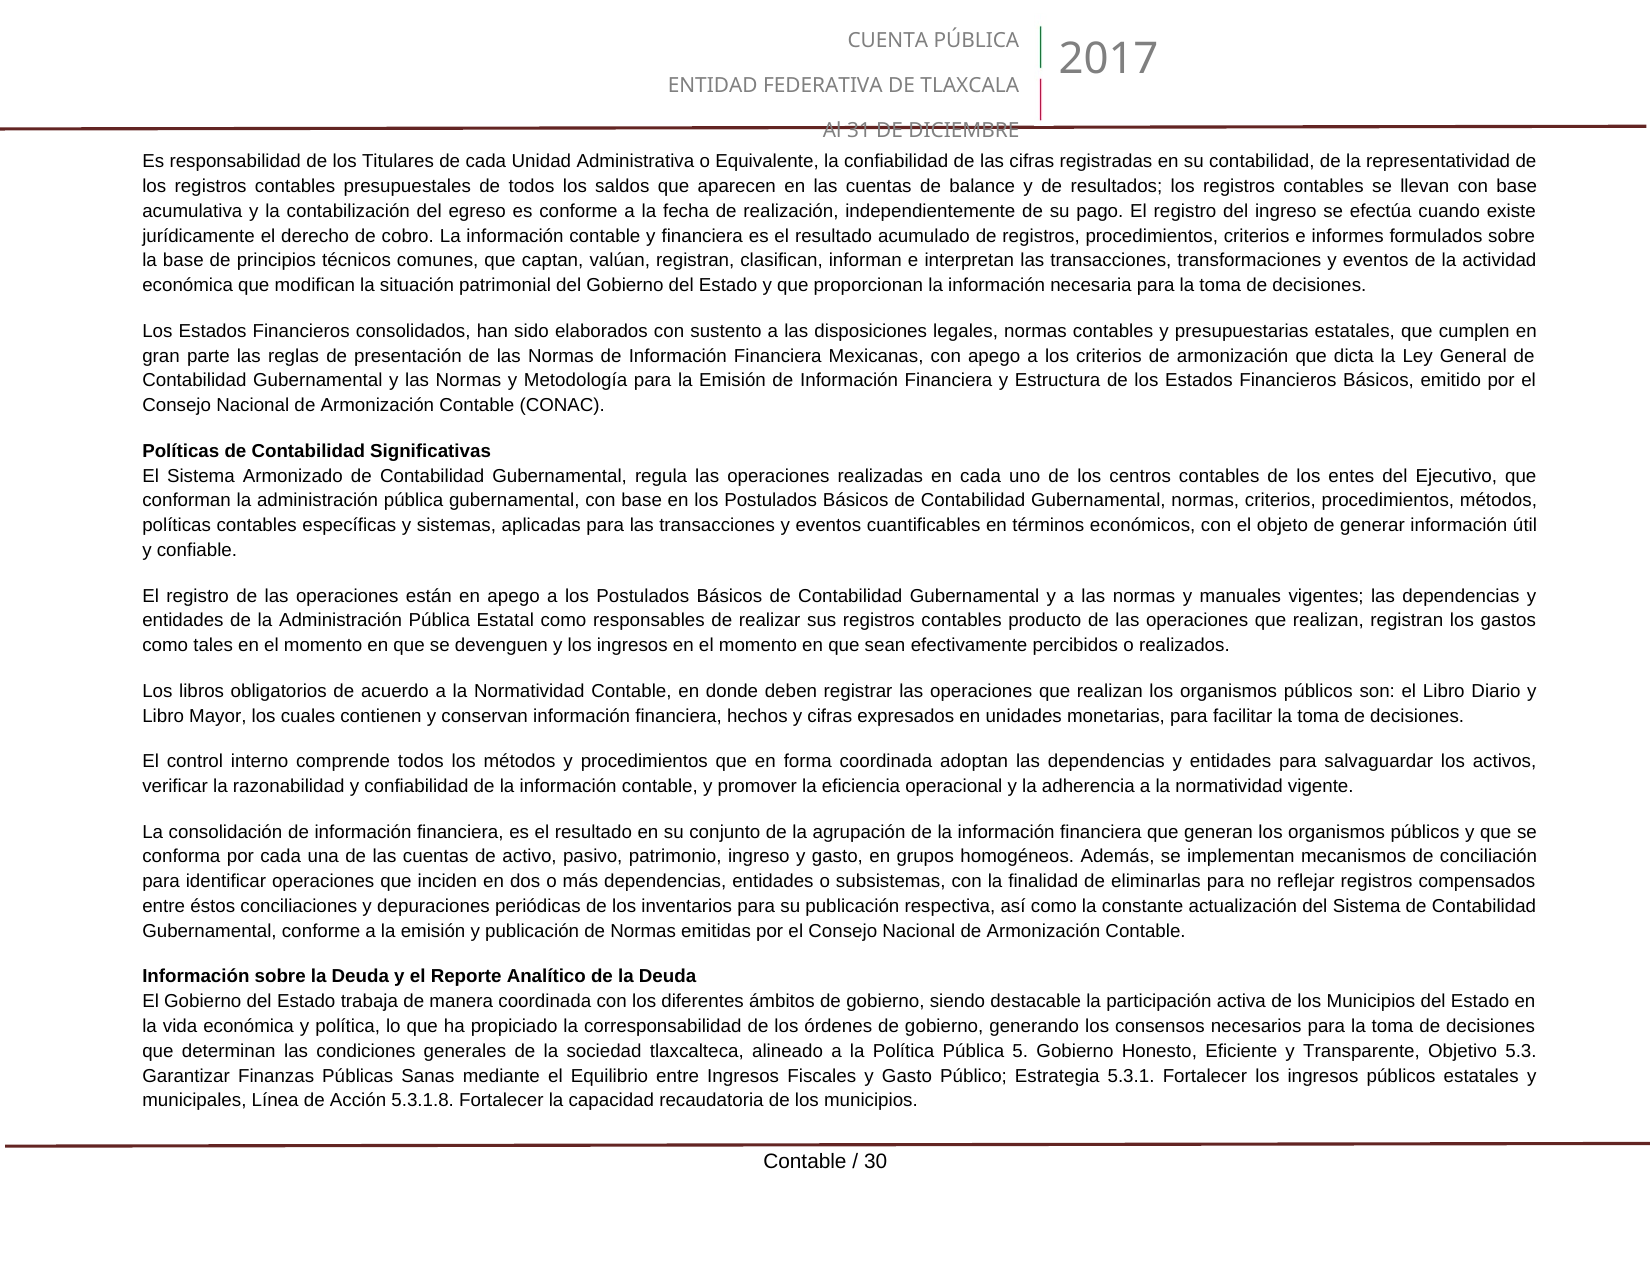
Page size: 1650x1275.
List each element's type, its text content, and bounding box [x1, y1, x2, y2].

text Información sobre la Deuda y el Reporte Analítico de la Deuda [142, 965, 1537, 987]
text La consolidación de información financiera, es el resultado en su conjunto de la agrupación de la información financiera que generan los organismos públicos y que se conforma por cada una de las cuentas de activo, pasivo, patrimonio, ingreso y gasto, en grupos homogéneos. Además, se implementan mecanismos de conciliación para identificar operaciones que inciden en dos o más dependencias, entidades o subsistemas, con la finalidad de eliminarlas para no reflejar registros compensados entre éstos conciliaciones y depuraciones periódicas de los inventarios para su publicación respectiva, así como la constante actualización del Sistema de Contabilidad Gubernamental, conforme a la emisión y publicación de Normas emitidas por el Consejo Nacional de Armonización Contable. [142, 820, 1537, 941]
picture [1034, 13, 1054, 126]
text El control interno comprende todos los métodos y procedimientos que en forma coordinada adoptan las dependencias y entidades para salvaguardar los activos, verificar la razonabilidad y confiabilidad de la información contable, y promover la eficiencia operacional y la adherencia a la normatividad vigente. [142, 750, 1537, 796]
text Políticas de Contabilidad Significativas [142, 439, 1537, 461]
text Los libros obligatorios de acuerdo a la Normatividad Contable, en donde deben registrar las operaciones que realizan los organismos públicos son: el Libro Diario y Libro Mayor, los cuales contienen y conservan información financiera, hechos y cifras expresados en unidades monetarias, para facilitar la toma de decisiones. [142, 679, 1537, 726]
text Los Estados Financieros consolidados, han sido elaborados con sustento a las disposiciones legales, normas contables y presupuestarias estatales, que cumplen en gran parte las reglas de presentación de las Normas de Información Financiera Mexicanas, con apego a los criterios de armonización que dicta la Ley General de Contabilidad Gubernamental y las Normas y Metodología para la Emisión de Información Financiera y Estructura de los Estados Financieros Básicos, emitido por el Consejo Nacional de Armonización Contable (CONAC). [142, 319, 1537, 416]
text El Sistema Armonizado de Contabilidad Gubernamental, regula las operaciones realizadas en cada uno de los centros contables de los entes del Ejecutivo, que conforman la administración pública gubernamental, con base en los Postulados Básicos de Contabilidad Gubernamental, normas, criterios, procedimientos, métodos, políticas contables específicas y sistemas, aplicadas para las transacciones y eventos cuantificables en términos económicos, con el objeto de generar información útil y confiable. [142, 464, 1537, 560]
text El registro de las operaciones están en apego a los Postulados Básicos de Contabilidad Gubernamental y a las normas y manuales vigentes; las dependencias y entidades de la Administración Pública Estatal como responsables de realizar sus registros contables producto de las operaciones que realizan, registran los gastos como tales en el momento en que se devenguen y los ingresos en el momento en que sean efectivamente percibidos o realizados. [142, 584, 1537, 656]
text El Gobierno del Estado trabaja de manera coordinada con los diferentes ámbitos de gobierno, siendo destacable la participación activa de los Municipios del Estado en la vida económica y política, lo que ha propiciado la corresponsabilidad de los órdenes de gobierno, generando los consensos necesarios para la toma de decisiones que determinan las condiciones generales de la sociedad tlaxcalteca, alineado a la Política Pública 5. Gobierno Honesto, Eficiente y Transparente, Objetivo 5.3. Garantizar Finanzas Públicas Sanas mediante el Equilibrio entre Ingresos Fiscales y Gasto Público; Estrategia 5.3.1. Fortalecer los ingresos públicos estatales y municipales, Línea de Acción 5.3.1.8. Fortalecer la capacidad recaudatoria de los municipios. [142, 990, 1537, 1111]
text Es responsabilidad de los Titulares de cada Unidad Administrativa o Equivalente, la confiabilidad de las cifras registradas en su contabilidad, de la representatividad de los registros contables presupuestales de todos los saldos que aparecen en las cuentas de balance y de resultados; los registros contables se llevan con base acumulativa y la contabilización del egreso es conforme a la fecha de realización, independientemente de su pago. El registro del ingreso se efectúa cuando existe jurídicamente el derecho de cobro. La información contable y financiera es el resultado acumulado de registros, procedimientos, criterios e informes formulados sobre la base de principios técnicos comunes, que captan, valúan, registran, clasifican, informan e interpretan las transacciones, transformaciones y eventos de la actividad económica que modifican la situación patrimonial del Gobierno del Estado y que proporcionan la información necesaria para la toma de decisiones. [142, 150, 1537, 296]
